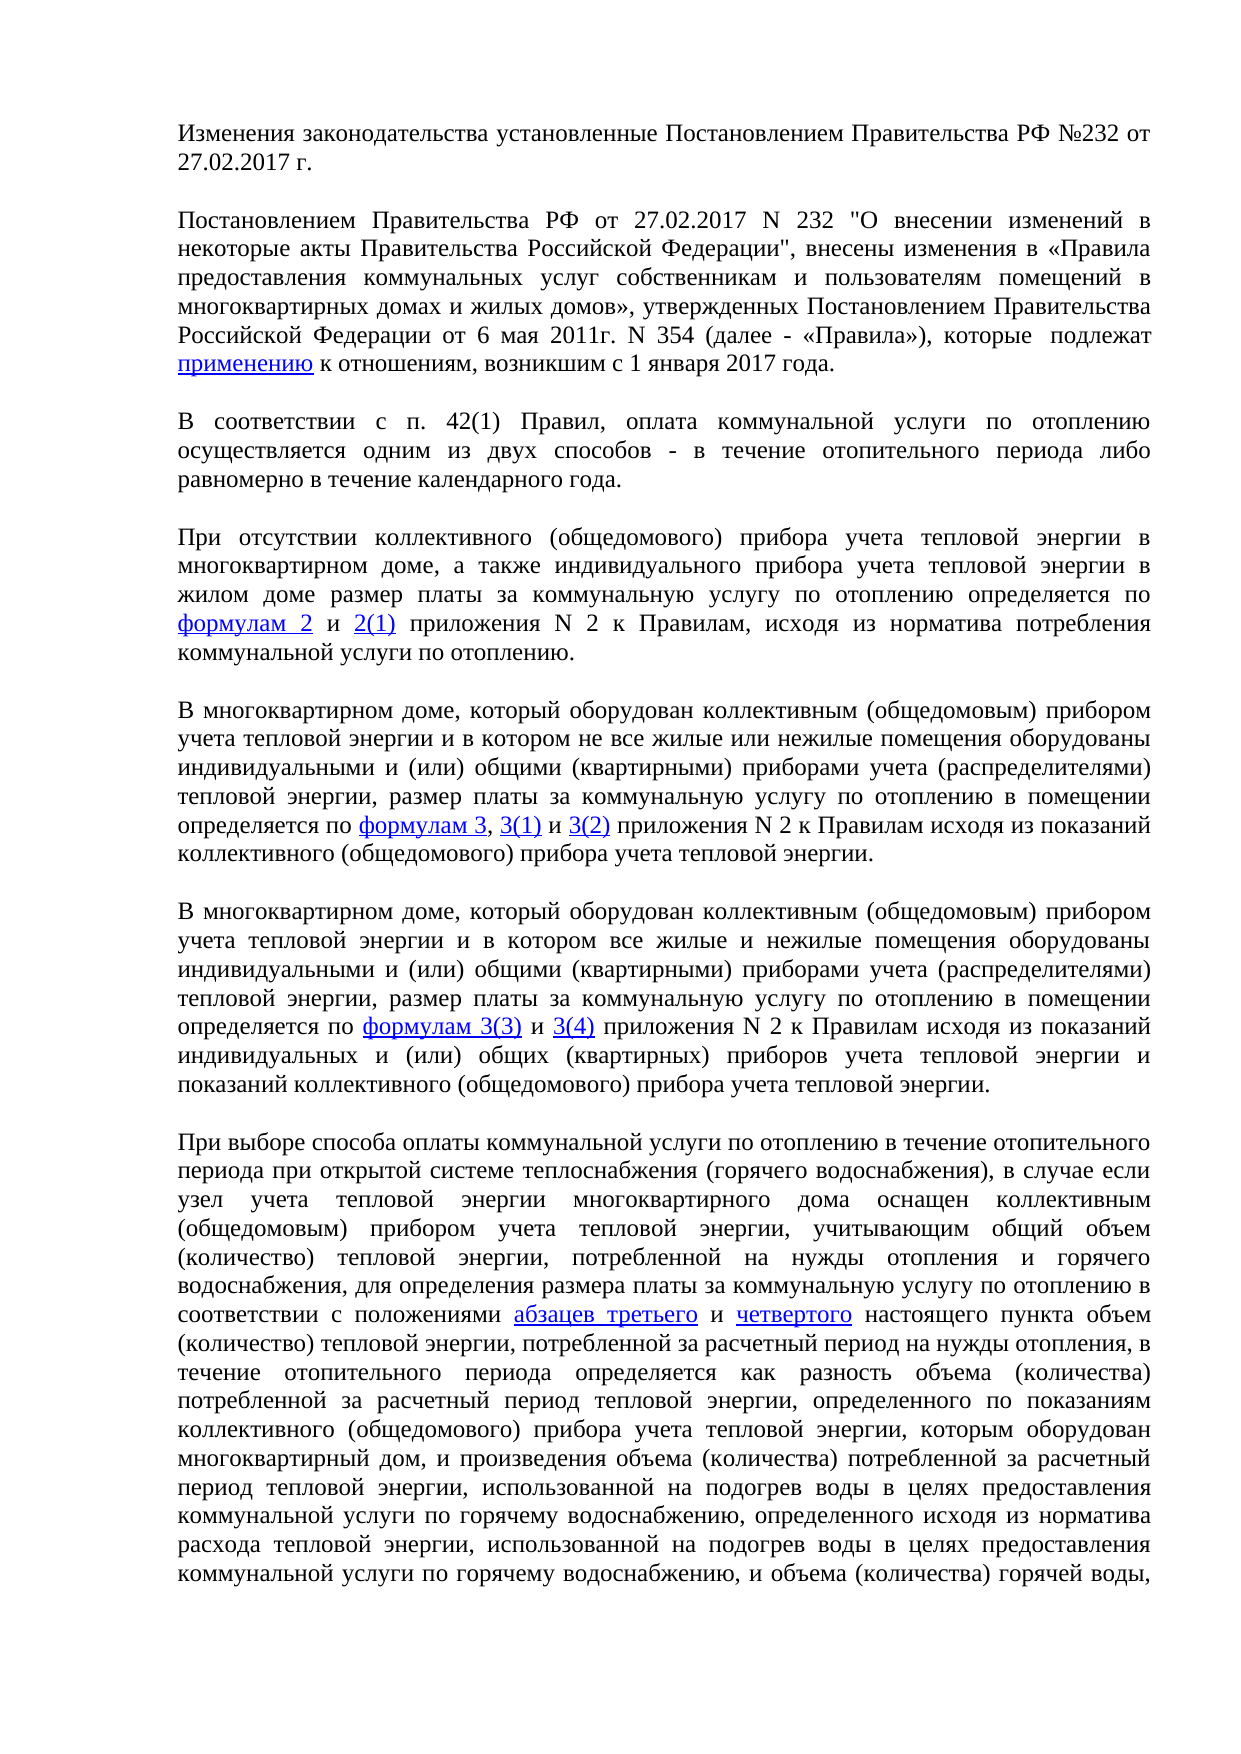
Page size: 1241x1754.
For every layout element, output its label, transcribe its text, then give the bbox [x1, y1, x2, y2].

text При отсутствии коллективного (общедомового) прибора учета тепловой энергии в многоквартирном доме, а также индивидуального прибора учета тепловой энергии в жилом доме размер платы за коммунальную услугу по отоплению определяется по формулам 2 и 2(1) приложения N 2 к Правилам, исходя из норматива потребления коммунальной услуги по отоплению. [177, 522, 1152, 666]
text Постановлением Правительства РФ от 27.02.2017 N 232 "О внесении изменений в некоторые акты Правительства Российской Федерации", внесены изменения в «Правила предоставления коммунальных услуг собственникам и пользователям помещений в многоквартирных домах и жилых домов», утвержденных Постановлением Правительства Российской Федерации от 6 мая 2011г. N 354 (далее - «Правила»), которые подлежат применению к отношениям, возникшим с 1 января 2017 года. [177, 205, 1152, 377]
text В многоквартирном доме, который оборудован коллективным (общедомовым) прибором учета тепловой энергии и в котором не все жилые или нежилые помещения оборудованы индивидуальными и (или) общими (квартирными) приборами учета (распределителями) тепловой энергии, размер платы за коммунальную услугу по отоплению в помещении определяется по формулам 3, 3(1) и 3(2) приложения N 2 к Правилам исходя из показаний коллективного (общедомового) прибора учета тепловой энергии. [177, 695, 1152, 867]
text В соответствии с п. 42(1) Правил, оплата коммунальной услуги по отоплению осуществляется одним из двух способов - в течение отопительного периода либо равномерно в течение календарного года. [177, 406, 1152, 493]
text Изменения законодательства установленные Постановлением Правительства РФ №232 от 27.02.2017 г. [177, 118, 1152, 176]
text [177, 1127, 1152, 1587]
text В многоквартирном доме, который оборудован коллективным (общедомовым) прибором учета тепловой энергии и в котором все жилые и нежилые помещения оборудованы индивидуальными и (или) общими (квартирными) приборами учета (распределителями) тепловой энергии, размер платы за коммунальную услугу по отоплению в помещении определяется по формулам 3(3) и 3(4) приложения N 2 к Правилам исходя из показаний индивидуальных и (или) общих (квартирных) приборов учета тепловой энергии и показаний коллективного (общедомового) прибора учета тепловой энергии. [177, 896, 1152, 1098]
